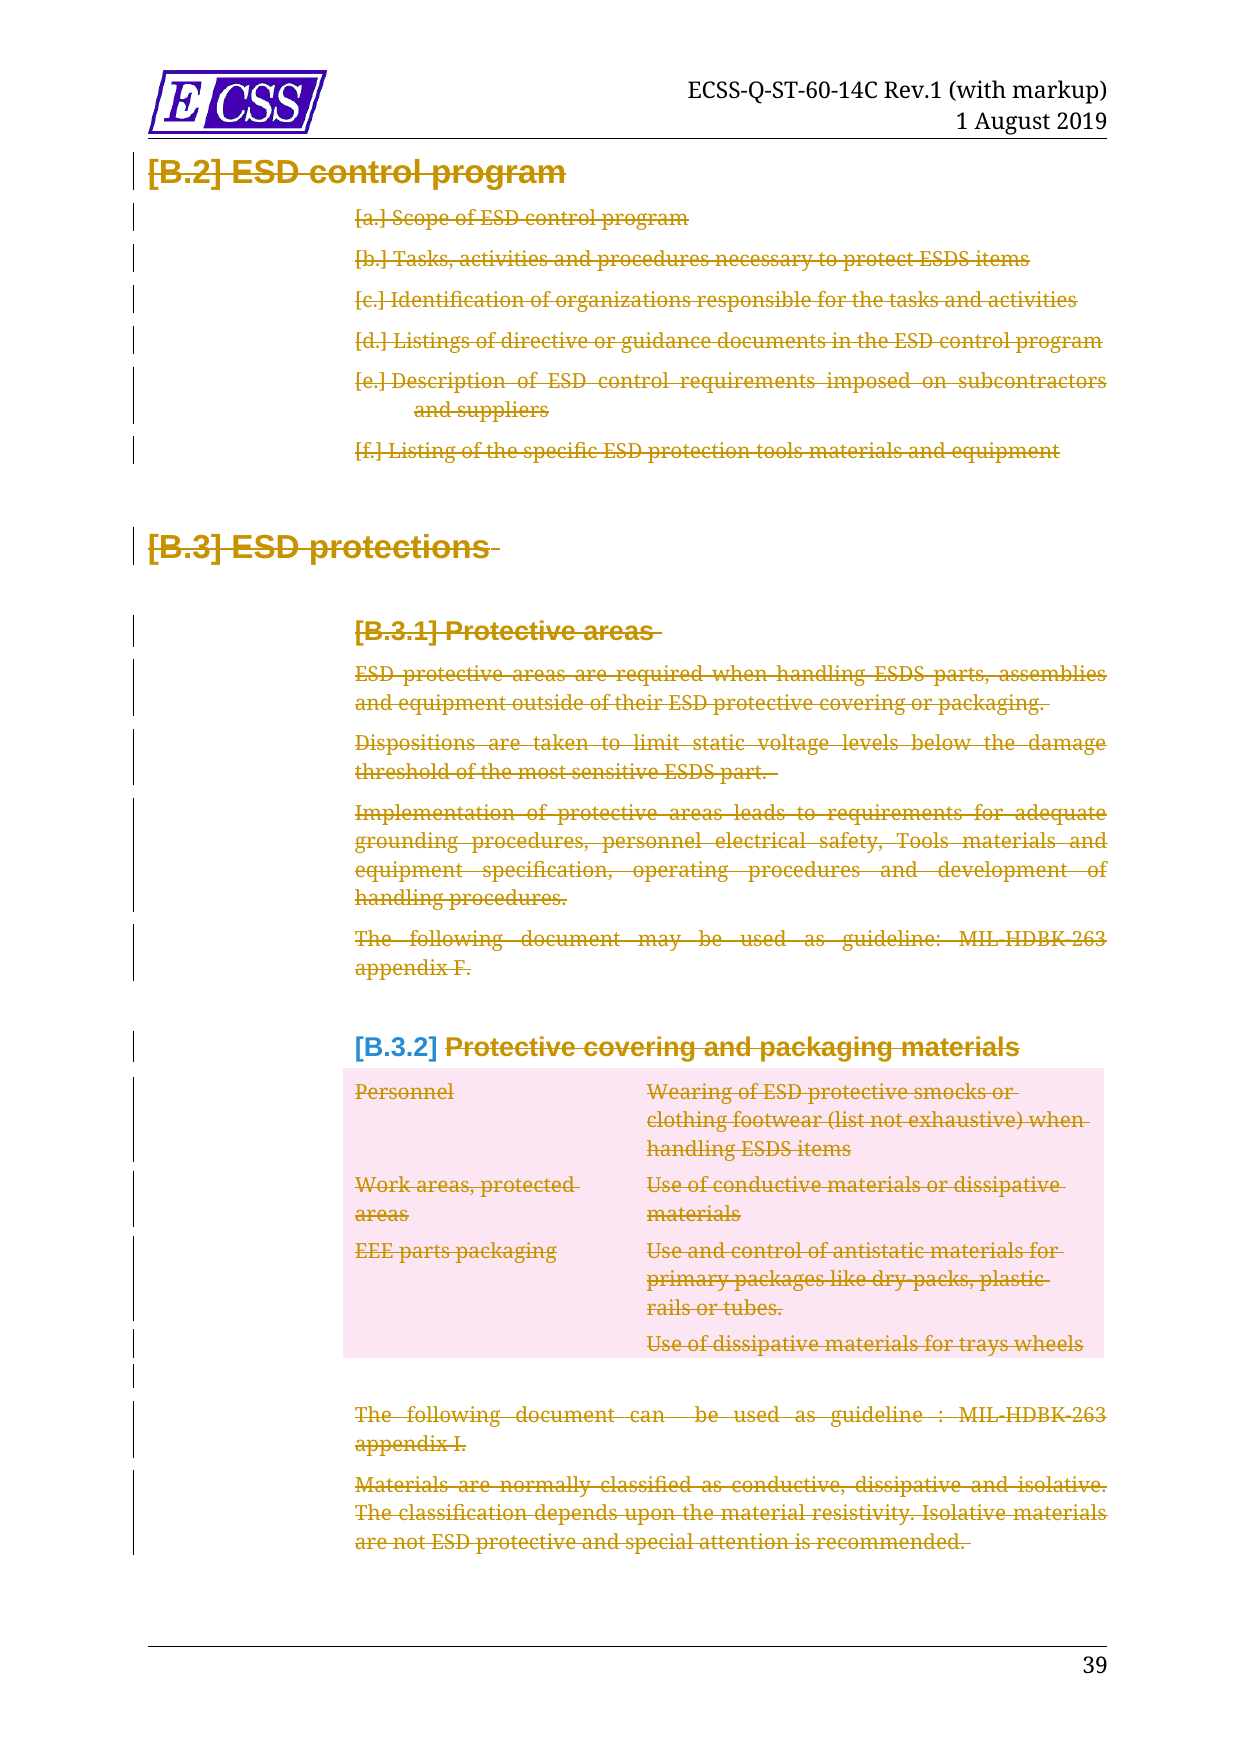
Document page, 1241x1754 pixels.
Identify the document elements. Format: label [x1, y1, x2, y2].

picture [148, 70, 327, 134]
